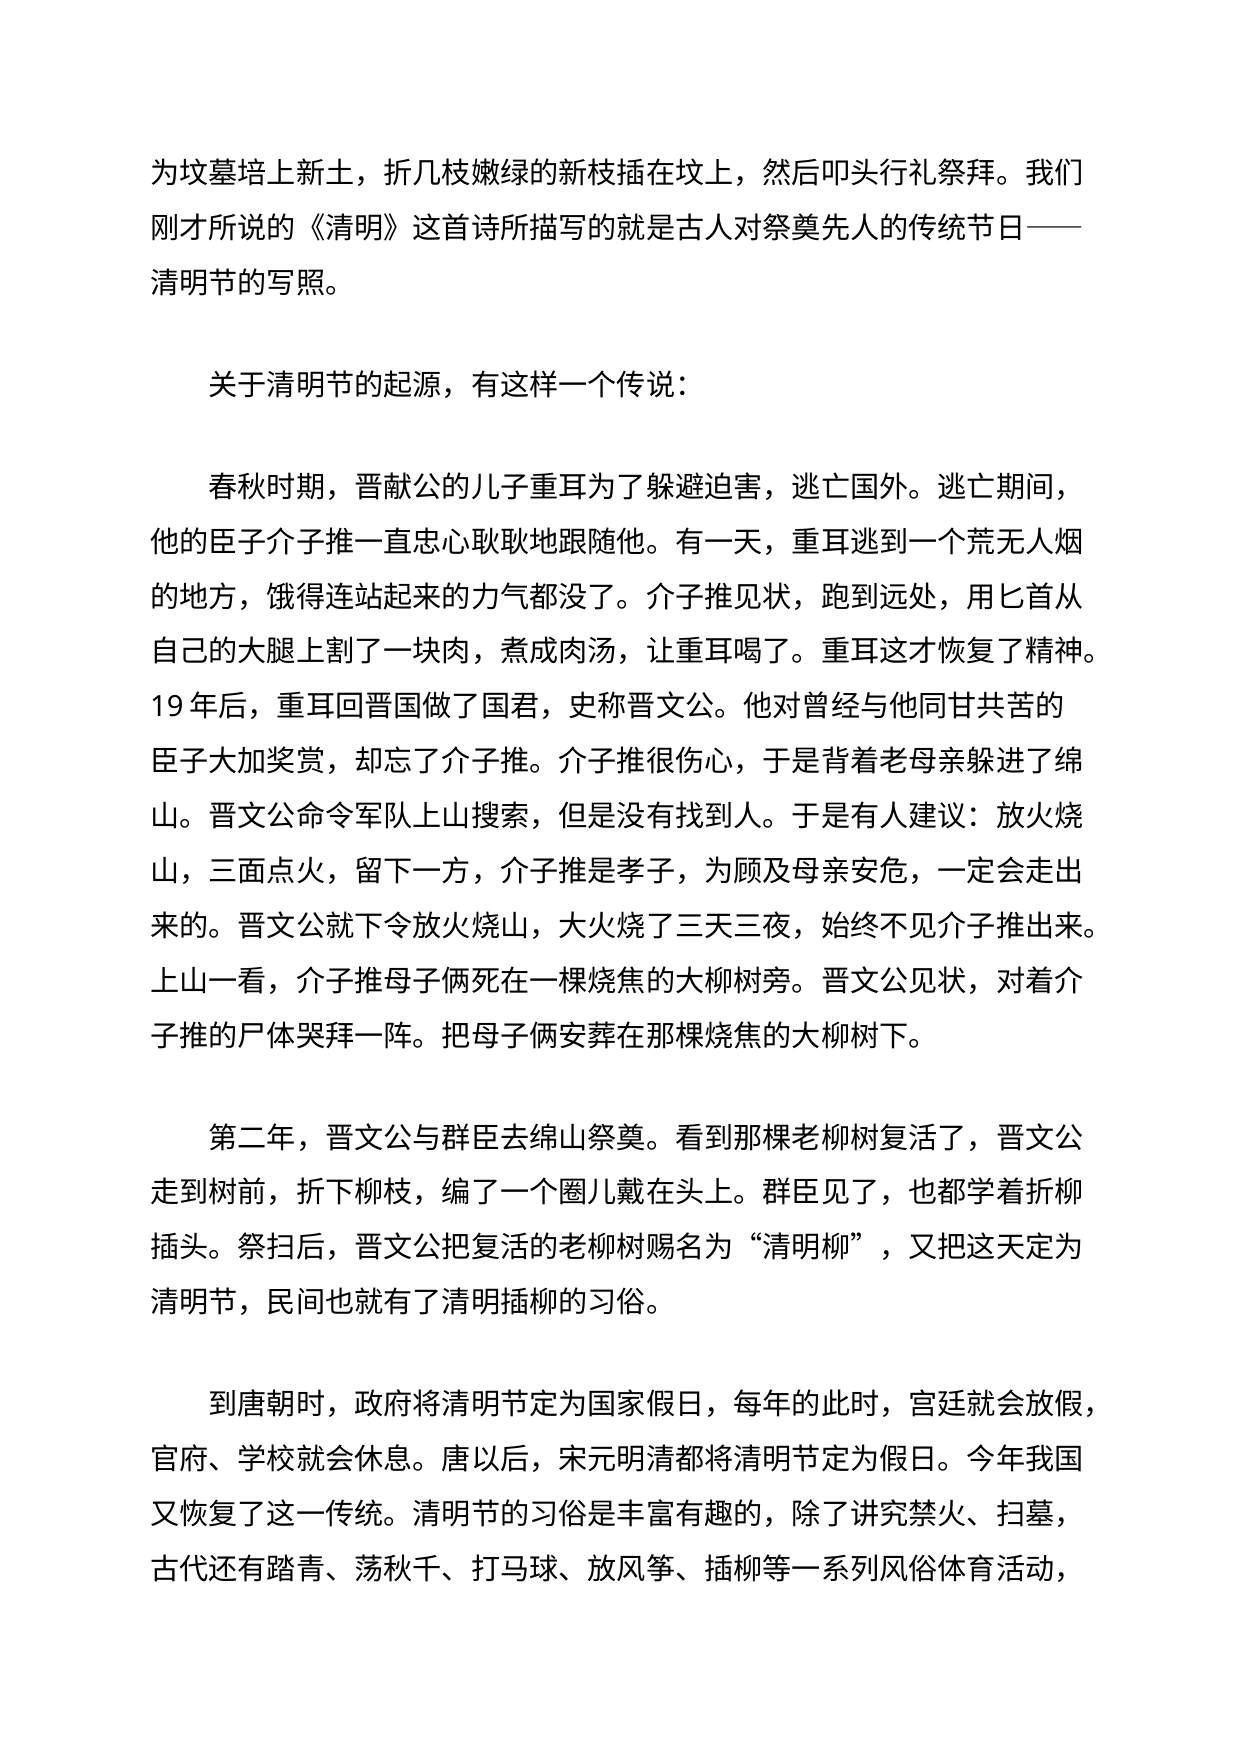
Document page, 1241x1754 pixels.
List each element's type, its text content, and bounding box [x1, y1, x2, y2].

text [150, 150, 1090, 302]
text 春秋时期，晋献公的儿子重耳为了躲避迫害，逃亡国外。逃亡期间，他的臣子介子推一直忠心耿耿地跟随他。有一天，重耳逃到一个荒无人烟的地方，饿得连站起来的力气都没了。介子推见状，跑到远处，用匕首从自己的大腿上割了一块肉，煮成肉汤，让重耳喝了。重耳这才恢复了精神。19年后，重耳回晋国做了国君，史称晋文公。他对曾经与他同甘共苦的臣子大加奖赏，却忘了介子推。介子推很伤心，于是背着老母亲躲进了绵山。晋文公命令军队上山搜索，但是没有找到人。于是有人建议：放火烧山，三面点火，留下一方，介子推是孝子，为顾及母亲安危，一定会走出来的。晋文公就下令放火烧山，大火烧了三天三夜，始终不见介子推出来。上山一看，介子推母子俩死在一棵烧焦的大柳树旁。晋文公见状，对着介子推的尸体哭拜一阵。把母子俩安葬在那棵烧焦的大柳树下。 [150, 463, 1090, 1055]
text 第二年，晋文公与群臣去绵山祭奠。看到那棵老柳树复活了，晋文公走到树前，折下柳枝，编了一个圈儿戴在头上。群臣见了，也都学着折柳插头。祭扫后，晋文公把复活的老柳树赐名为“清明柳”，又把这天定为清明节，民间也就有了清明插柳的习俗。 [150, 1114, 1090, 1321]
text 关于清明节的起源，有这样一个传说： [150, 362, 1090, 404]
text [150, 1381, 1090, 1588]
